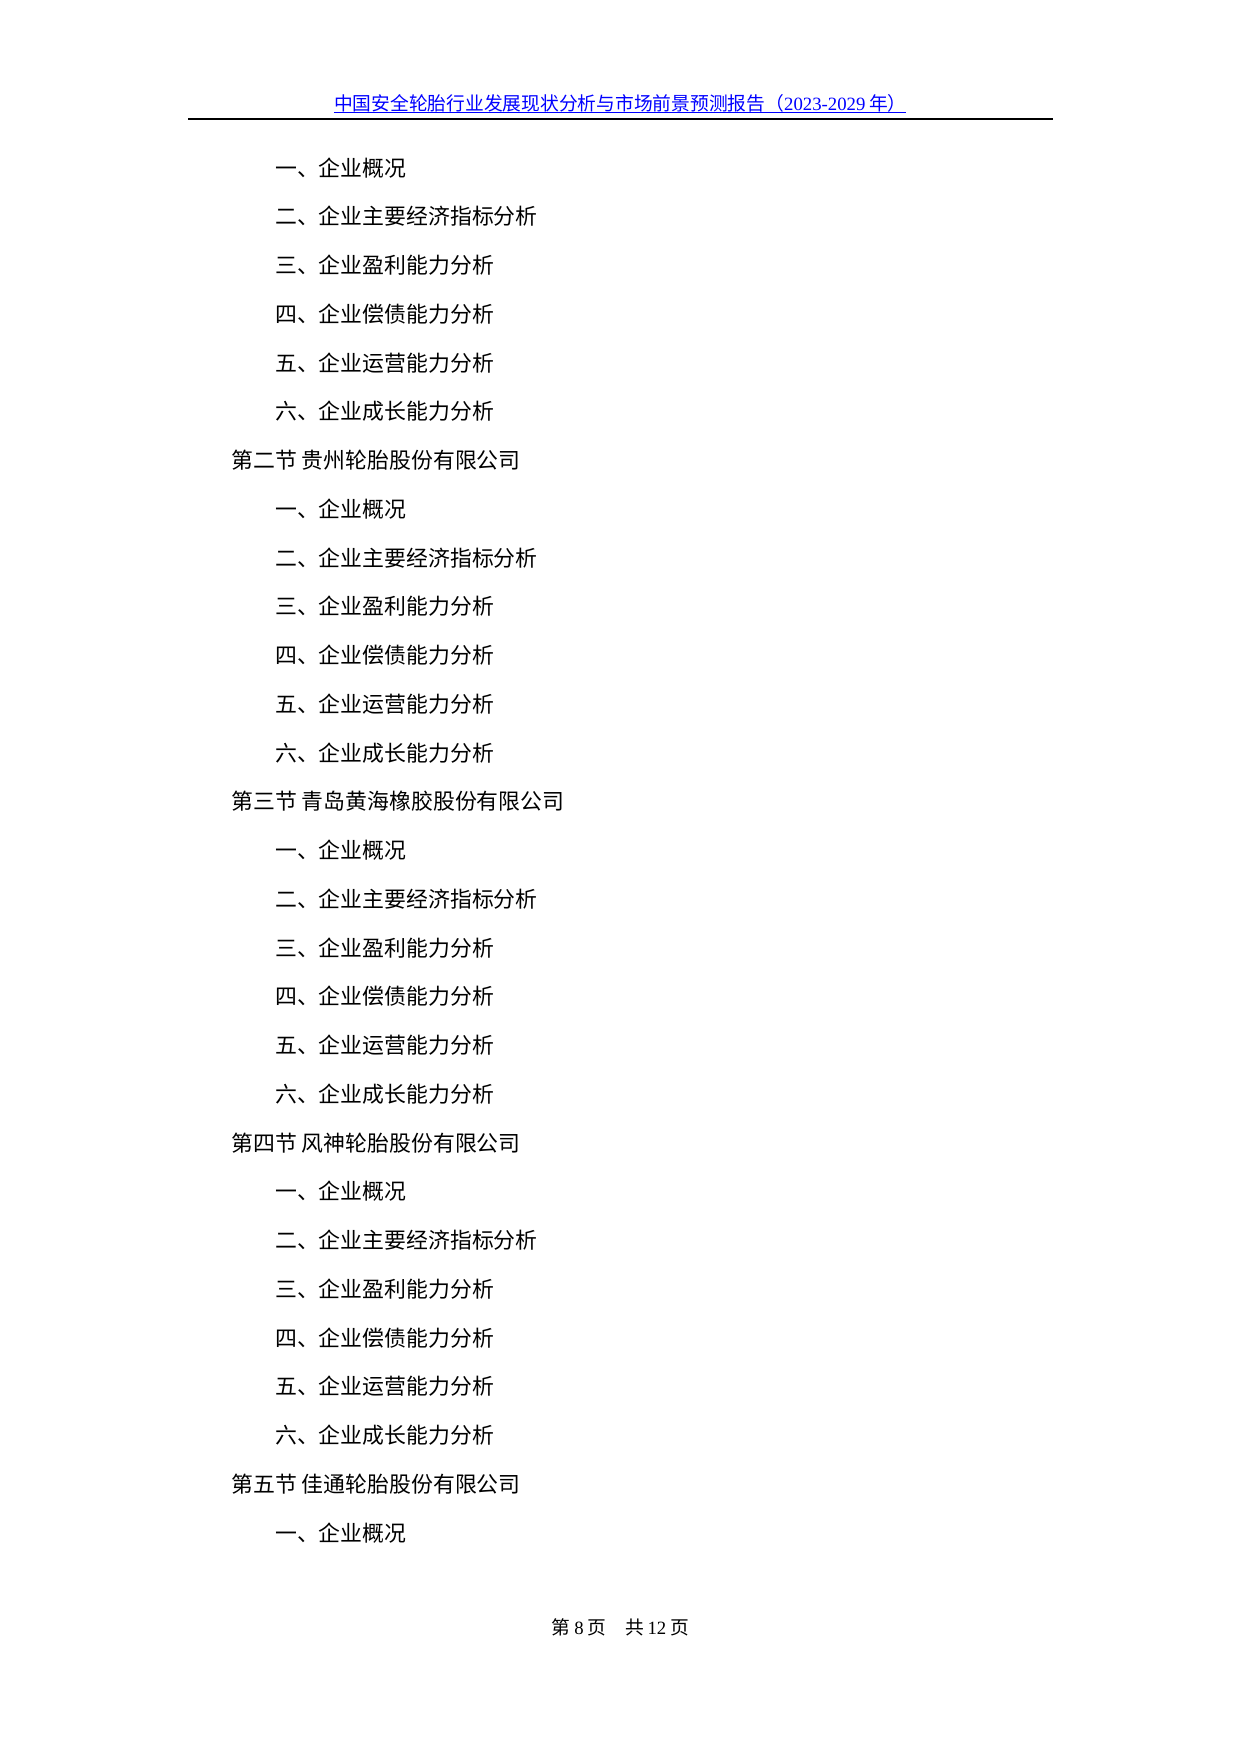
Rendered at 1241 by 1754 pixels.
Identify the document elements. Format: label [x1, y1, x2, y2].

text [187, 150, 1053, 1548]
